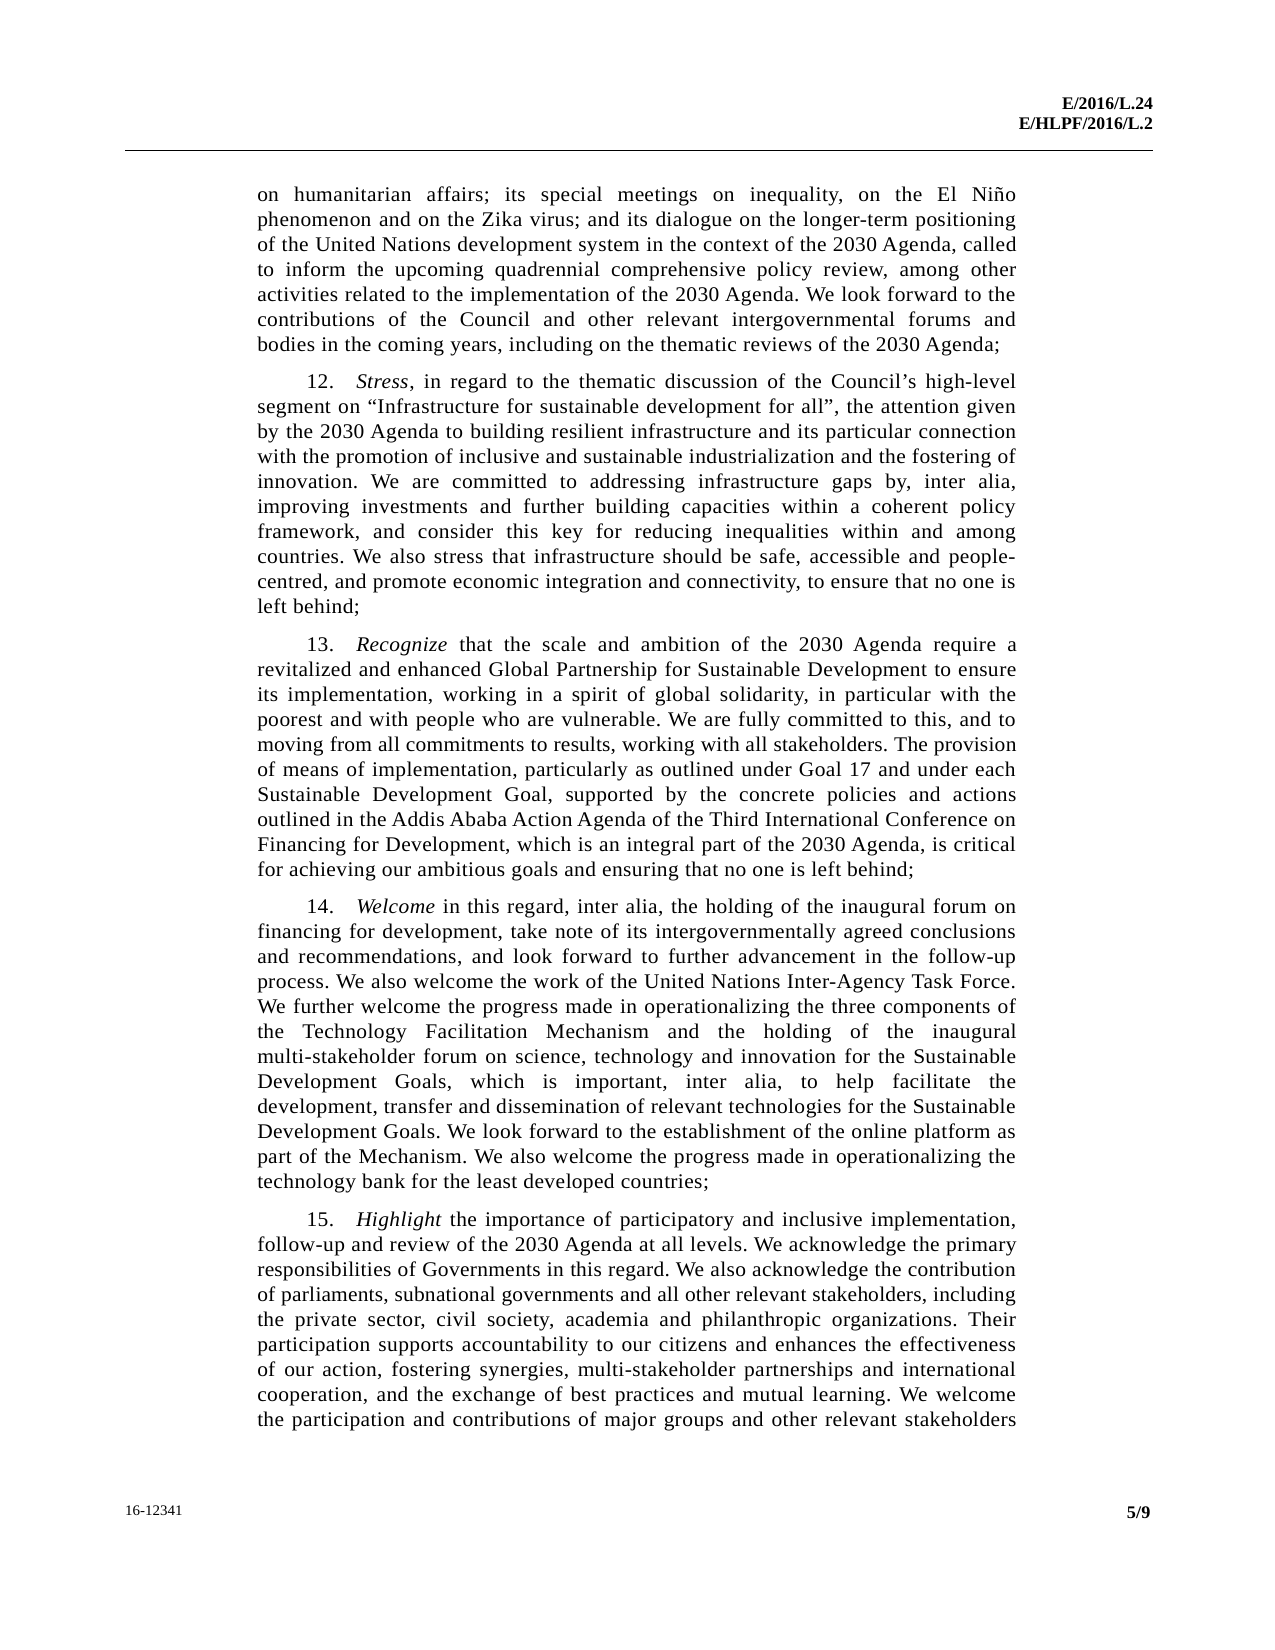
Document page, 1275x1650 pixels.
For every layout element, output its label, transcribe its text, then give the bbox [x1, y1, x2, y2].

text 14. Welcome in this regard, inter alia, the holding of the inaugural forum on financing for development, take note of its intergovernmentally agreed conclusions and recommendations, and look forward to further advancement in the follow-up process. We also welcome the work of the United Nations Inter-Agency Task Force. We further welcome the progress made in operationalizing the three components of the Technology Facilitation Mechanism and the holding of the inaugural multi-stakeholder forum on science, technology and innovation for the Sustainable Development Goals, which is important, inter alia, to help facilitate the development, transfer and dissemination of relevant technologies for the Sustainable Development Goals. We look forward to the establishment of the online platform as part of the Mechanism. We also welcome the progress made in operationalizing the technology bank for the least developed countries; [257, 894, 1018, 1194]
text 13. Recognize that the scale and ambition of the 2030 Agenda require a revitalized and enhanced Global Partnership for Sustainable Development to ensure its implementation, working in a spirit of global solidarity, in particular with the poorest and with people who are vulnerable. We are fully committed to this, and to moving from all commitments to results, working with all stakeholders. The provision of means of implementation, particularly as outlined under Goal 17 and under each Sustainable Development Goal, supported by the concrete policies and actions outlined in the Addis Ababa Action Agenda of the Third International Conference on Financing for Development, which is an integral part of the 2030 Agenda, is critical for achieving our ambitious goals and ensuring that no one is left behind; [257, 631, 1018, 881]
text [257, 181, 1018, 356]
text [257, 1206, 1018, 1431]
text 12. Stress, in regard to the thematic discussion of the Council’s high-level segment on “Infrastructure for sustainable development for all”, the attention given by the 2030 Agenda to building resilient infrastructure and its particular connection with the promotion of inclusive and sustainable industrialization and the fostering of innovation. We are committed to addressing infrastructure gaps by, inter alia, improving investments and further building capacities within a coherent policy framework, and consider this key for reducing inequalities within and among countries. We also stress that infrastructure should be safe, accessible and people-centred, and promote economic integration and connectivity, to ensure that no one is left behind; [257, 369, 1018, 619]
